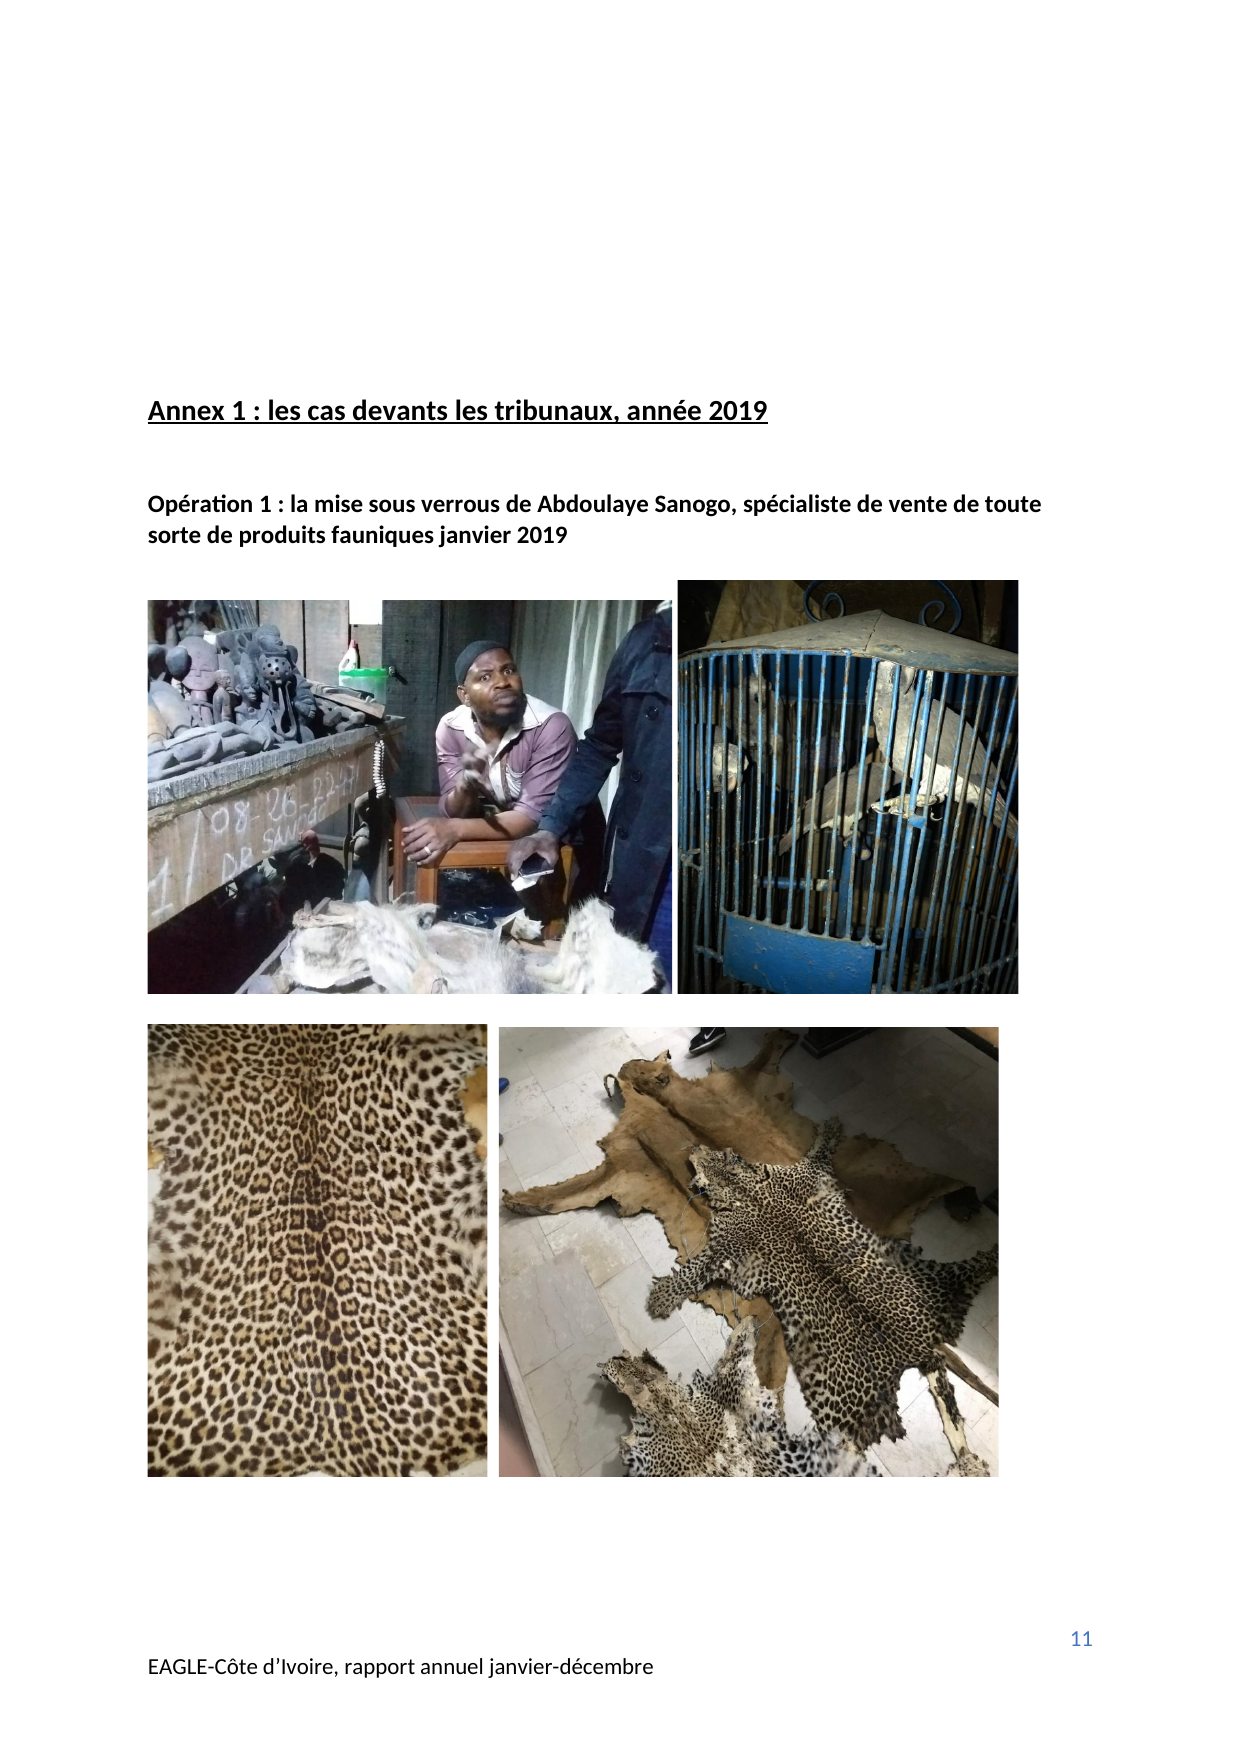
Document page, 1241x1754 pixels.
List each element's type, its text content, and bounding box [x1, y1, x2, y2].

picture [677, 580, 1019, 994]
text Annex 1 : les cas devants les tribunaux, année 2019 [148, 392, 1093, 427]
picture [147, 1024, 488, 1477]
picture [498, 1027, 999, 1477]
text Opération 1 : la mise sous verrous de Abdoulaye Sanogo, spécialiste de vente de toute sorte de produits fauniques janvier 2019 [148, 488, 1093, 549]
picture [147, 600, 673, 994]
